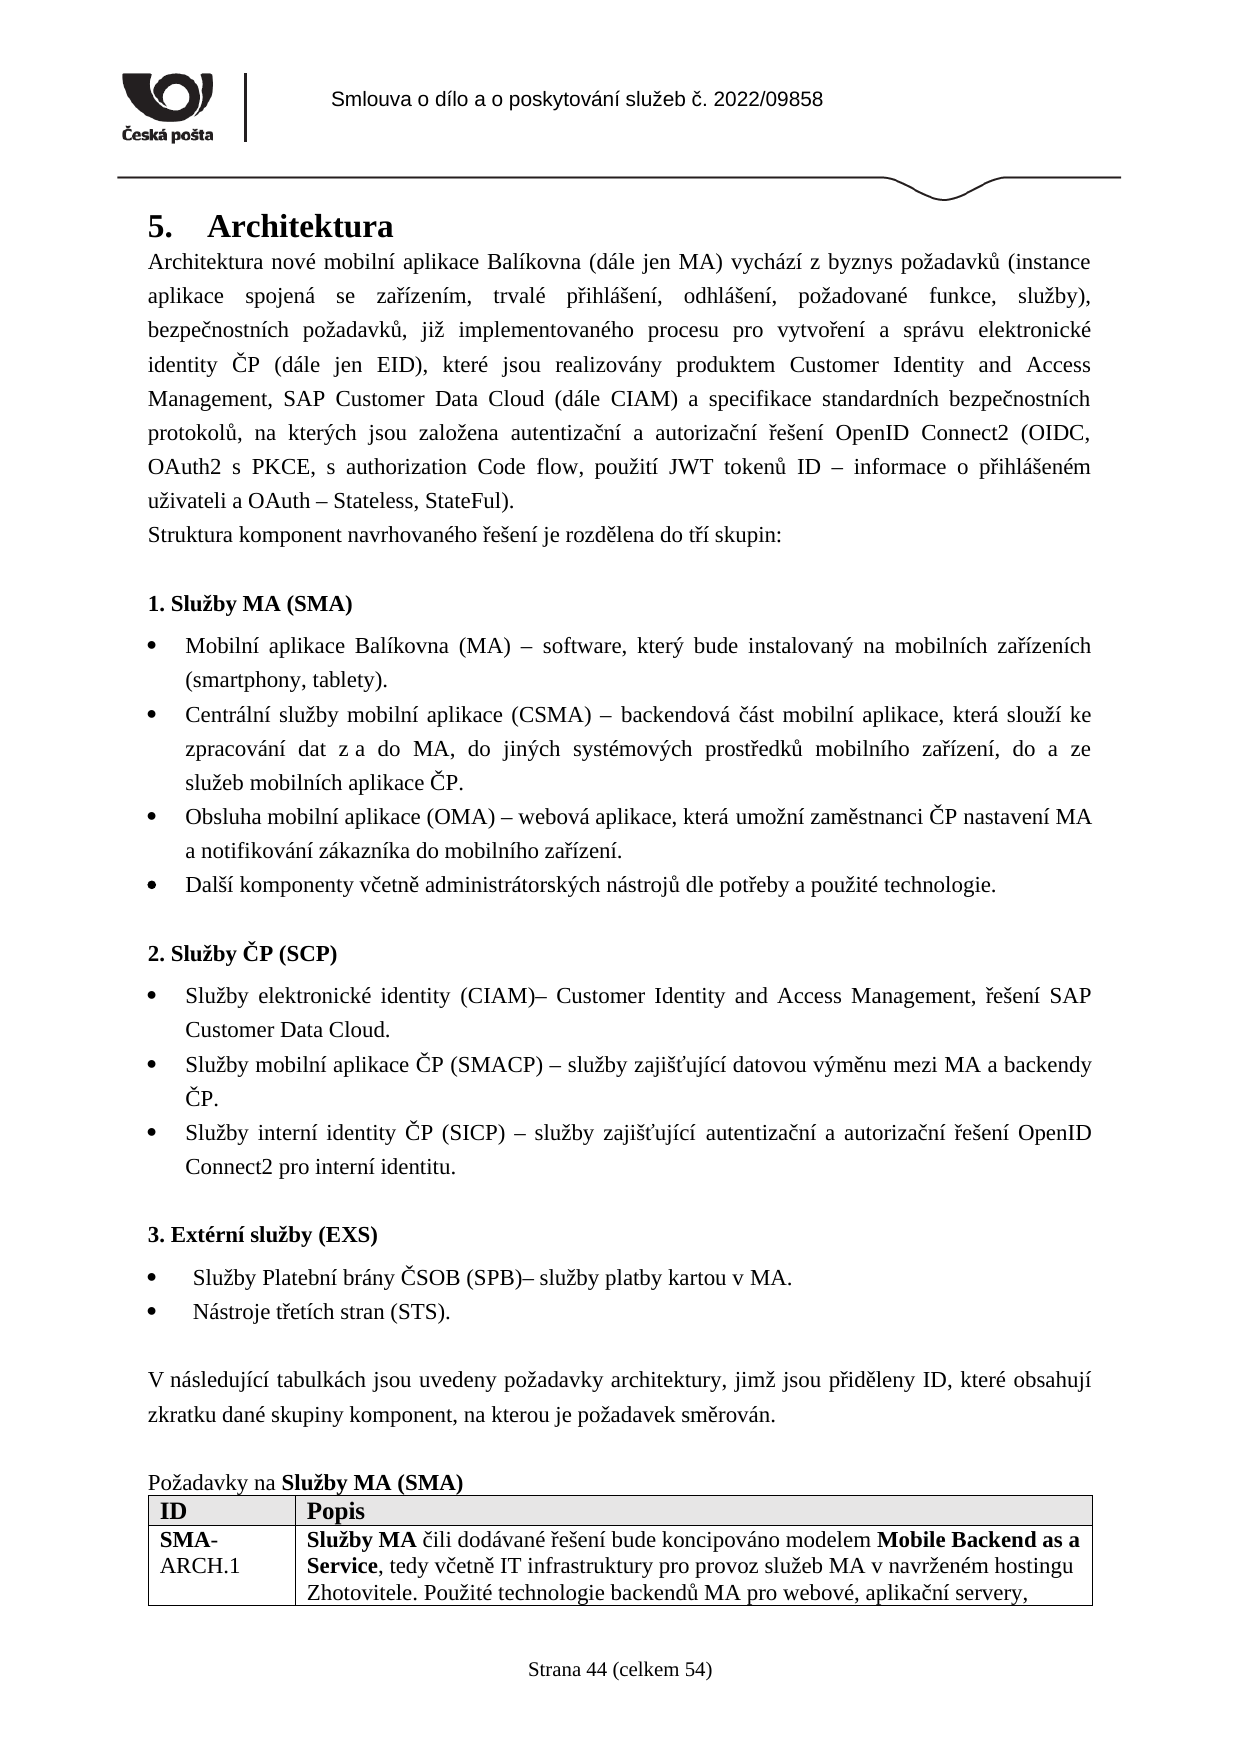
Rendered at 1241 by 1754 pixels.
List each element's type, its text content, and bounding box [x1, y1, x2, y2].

list Architektura [148, 207, 1092, 245]
table_header ID [149, 1496, 295, 1525]
table_header Popis [296, 1496, 1092, 1525]
text Požadavky na Služby MA (SMA) [148, 1469, 1092, 1495]
picture [117, 176, 1122, 201]
list Služby interní identity ČP (SICP) – služby zajišťující autentizační a autorizační řešení OpenID Connect2 pro interní identitu. [148, 1119, 1092, 1179]
text Struktura komponent navrhovaného řešení je rozdělena do tří skupin: [148, 521, 1092, 548]
list Služby elektronické identity (CIAM)– Customer Identity and Access Management, řešení SAP Customer Data Cloud. [148, 982, 1092, 1043]
list Nástroje třetích stran (STS). [148, 1298, 1092, 1324]
list Mobilní aplikace Balíkovna (MA) – software, který bude instalovaný na mobilních zařízeních (smartphony, tablety). [148, 632, 1092, 693]
list Služby mobilní aplikace ČP (SMACP) – služby zajišťující datovou výměnu mezi MA a backendy ČP. [148, 1051, 1092, 1111]
list Centrální služby mobilní aplikace (CSMA) – backendová část mobilní aplikace, která slouží ke zpracování dat z a do MA, do jiných systémových prostředků mobilního zařízení, do a ze služeb mobilních aplikace ČP. [148, 701, 1092, 795]
text Architektura nové mobilní aplikace Balíkovna (dále jen MA) vychází z byznys požadavků (instance aplikace spojená se zařízením, trvalé přihlášení, odhlášení, požadované funkce, služby), bezpečnostních požadavků, již implementovaného procesu pro vytvoření a správu elektronické identity ČP (dále jen EID), které jsou realizovány produktem Customer Identity and Access Management, SAP Customer Data Cloud (dále CIAM) a specifikace standardních bezpečnostních protokolů, na kterých jsou založena autentizační a autorizační řešení OpenID Connect2 (OIDC, OAuth2 s PKCE, s authorization Code flow, použití JWT tokenů ID – informace o přihlášeném uživateli a OAuth – Stateless, StateFul). [148, 248, 1092, 514]
text 2. Služby ČP (SCP) [148, 940, 1092, 966]
text 1. Služby MA (SMA) [148, 590, 1092, 616]
table_cell SMA-ARCH. [149, 1526, 295, 1605]
list Další komponenty včetně administrátorských nástrojů dle potřeby a použité technologie. [148, 871, 1092, 898]
list Služby Platební brány ČSOB (SPB)– služby platby kartou v MA. [148, 1264, 1092, 1290]
text V následující tabulkách jsou uvedeny požadavky architektury, jimž jsou přiděleny ID, které obsahují zkratku dané skupiny komponent, na kterou je požadavek směrován. [148, 1366, 1092, 1427]
list Obsluha mobilní aplikace (OMA) – webová aplikace, která umožní zaměstnanci ČP nastavení MA a notifikování zákazníka do mobilního zařízení. [148, 803, 1092, 864]
text 3. Extérní služby (EXS) [148, 1221, 1092, 1248]
